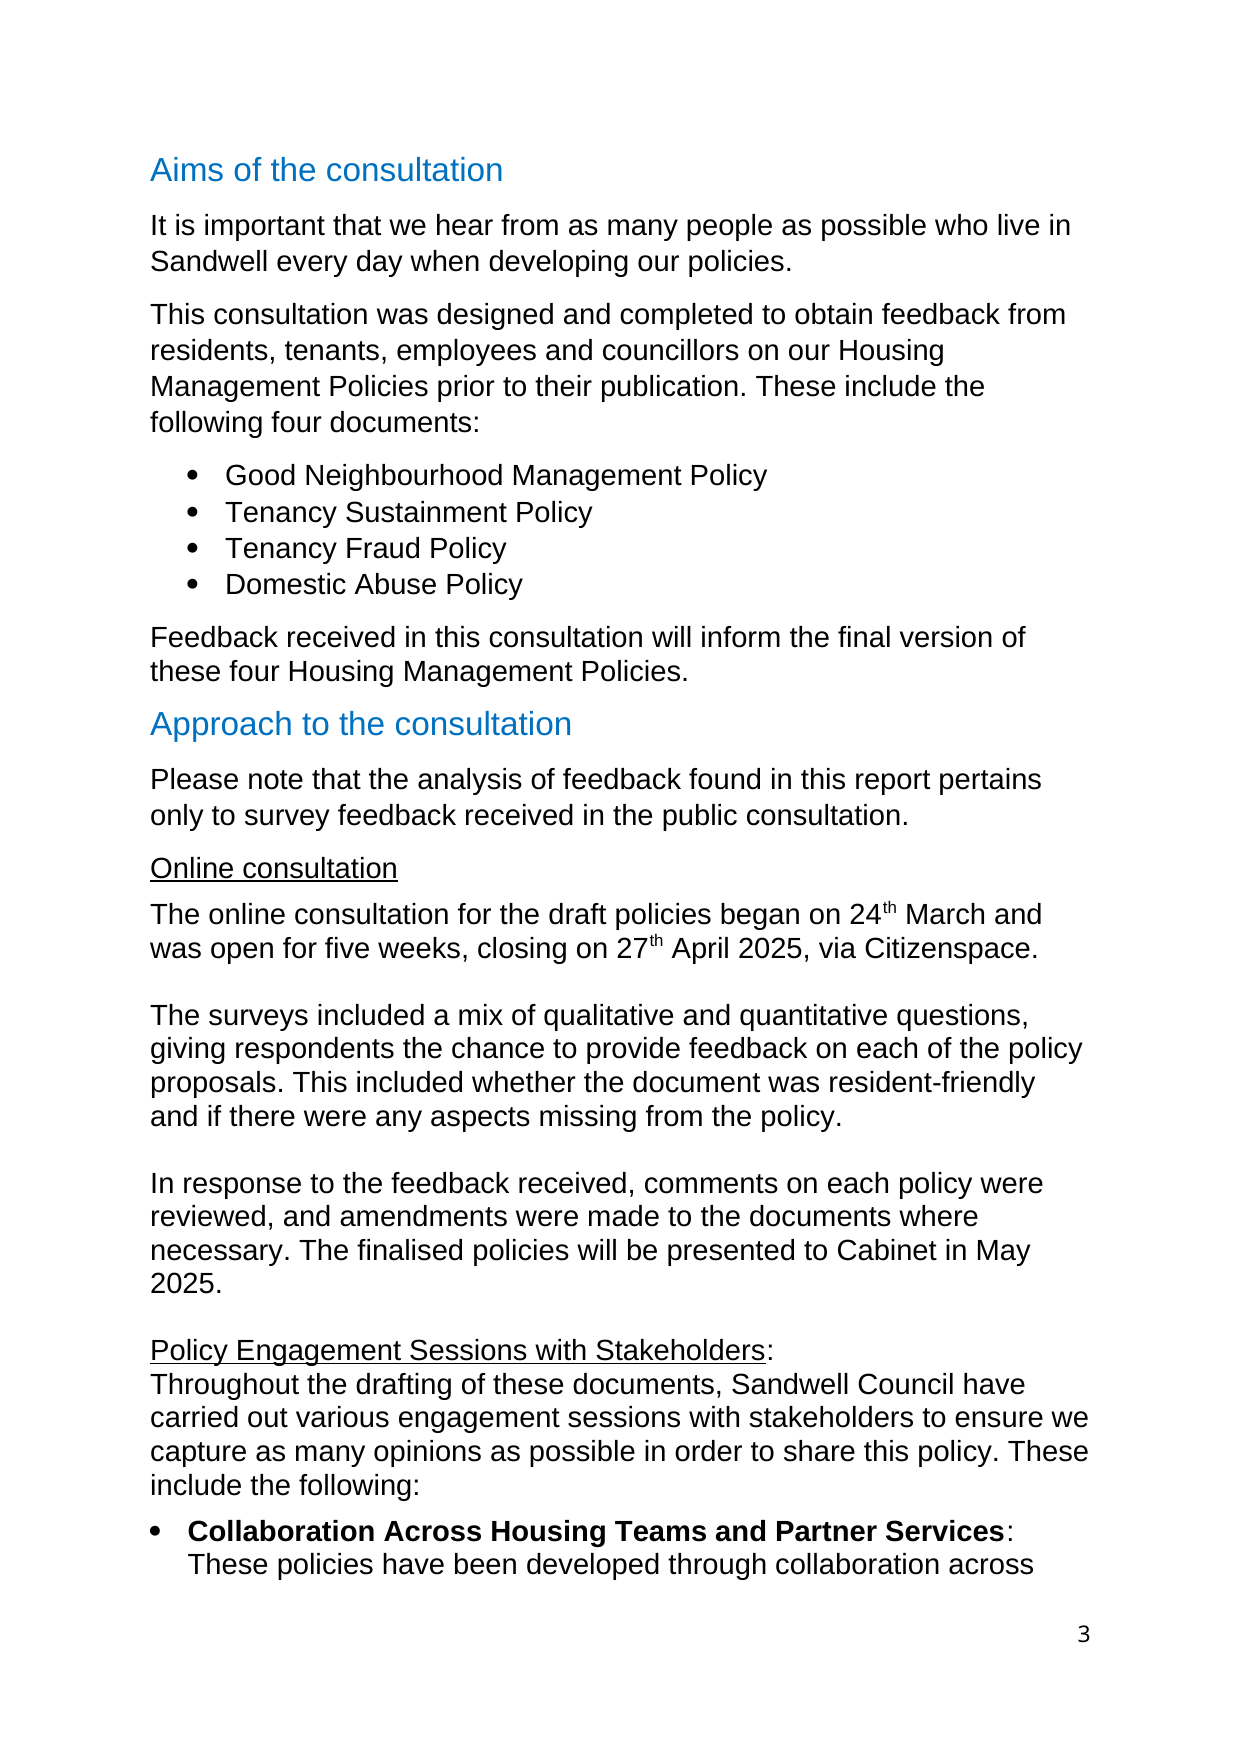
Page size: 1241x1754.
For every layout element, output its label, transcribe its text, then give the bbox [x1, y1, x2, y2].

list Tenancy Sustainment Policy [187, 495, 1090, 528]
text The online consultation for the draft policies began on 24th March and was open for five weeks, closing on 27th April 2025, via Citizenspace. [150, 897, 1090, 964]
list Domestic Abuse Policy [187, 567, 1090, 601]
list Good Neighbourhood Management Policy [187, 458, 1090, 492]
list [150, 1513, 1090, 1581]
text Online consultation [150, 851, 1090, 885]
text In response to the feedback received, comments on each policy were reviewed, and amendments were made to the documents where necessary. The finalised policies will be presented to Cabinet in May 2025. [150, 1166, 1090, 1300]
text Feedback received in this consultation will inform the final version of these four Housing Management Policies. [150, 620, 1090, 687]
text Approach to the consultation [150, 704, 1090, 743]
text Throughout the drafting of these documents, Sandwell Council have carried out various engagement sessions with stakeholders to ensure we capture as many opinions as possible in order to share this policy. These include the following: [150, 1367, 1090, 1501]
text It is important that we hear from as many people as possible who live in Sandwell every day when developing our policies. [150, 208, 1090, 278]
list Tenancy Fraud Policy [187, 531, 1090, 565]
text Please note that the analysis of feedback found in this report pertains only to survey feedback received in the public consultation. [150, 762, 1090, 832]
text Aims of the consultation [150, 150, 1090, 188]
text This consultation was designed and completed to obtain feedback from residents, tenants, employees and councillors on our Housing Management Policies prior to their publication. These include the following four documents: [150, 297, 1090, 439]
text Policy Engagement Sessions with Stakeholders: [150, 1333, 1090, 1367]
text The surveys included a mix of qualitative and quantitative questions, giving respondents the chance to provide feedback on each of the policy proposals. This included whether the document was resident-friendly and if there were any aspects missing from the policy. [150, 998, 1090, 1132]
